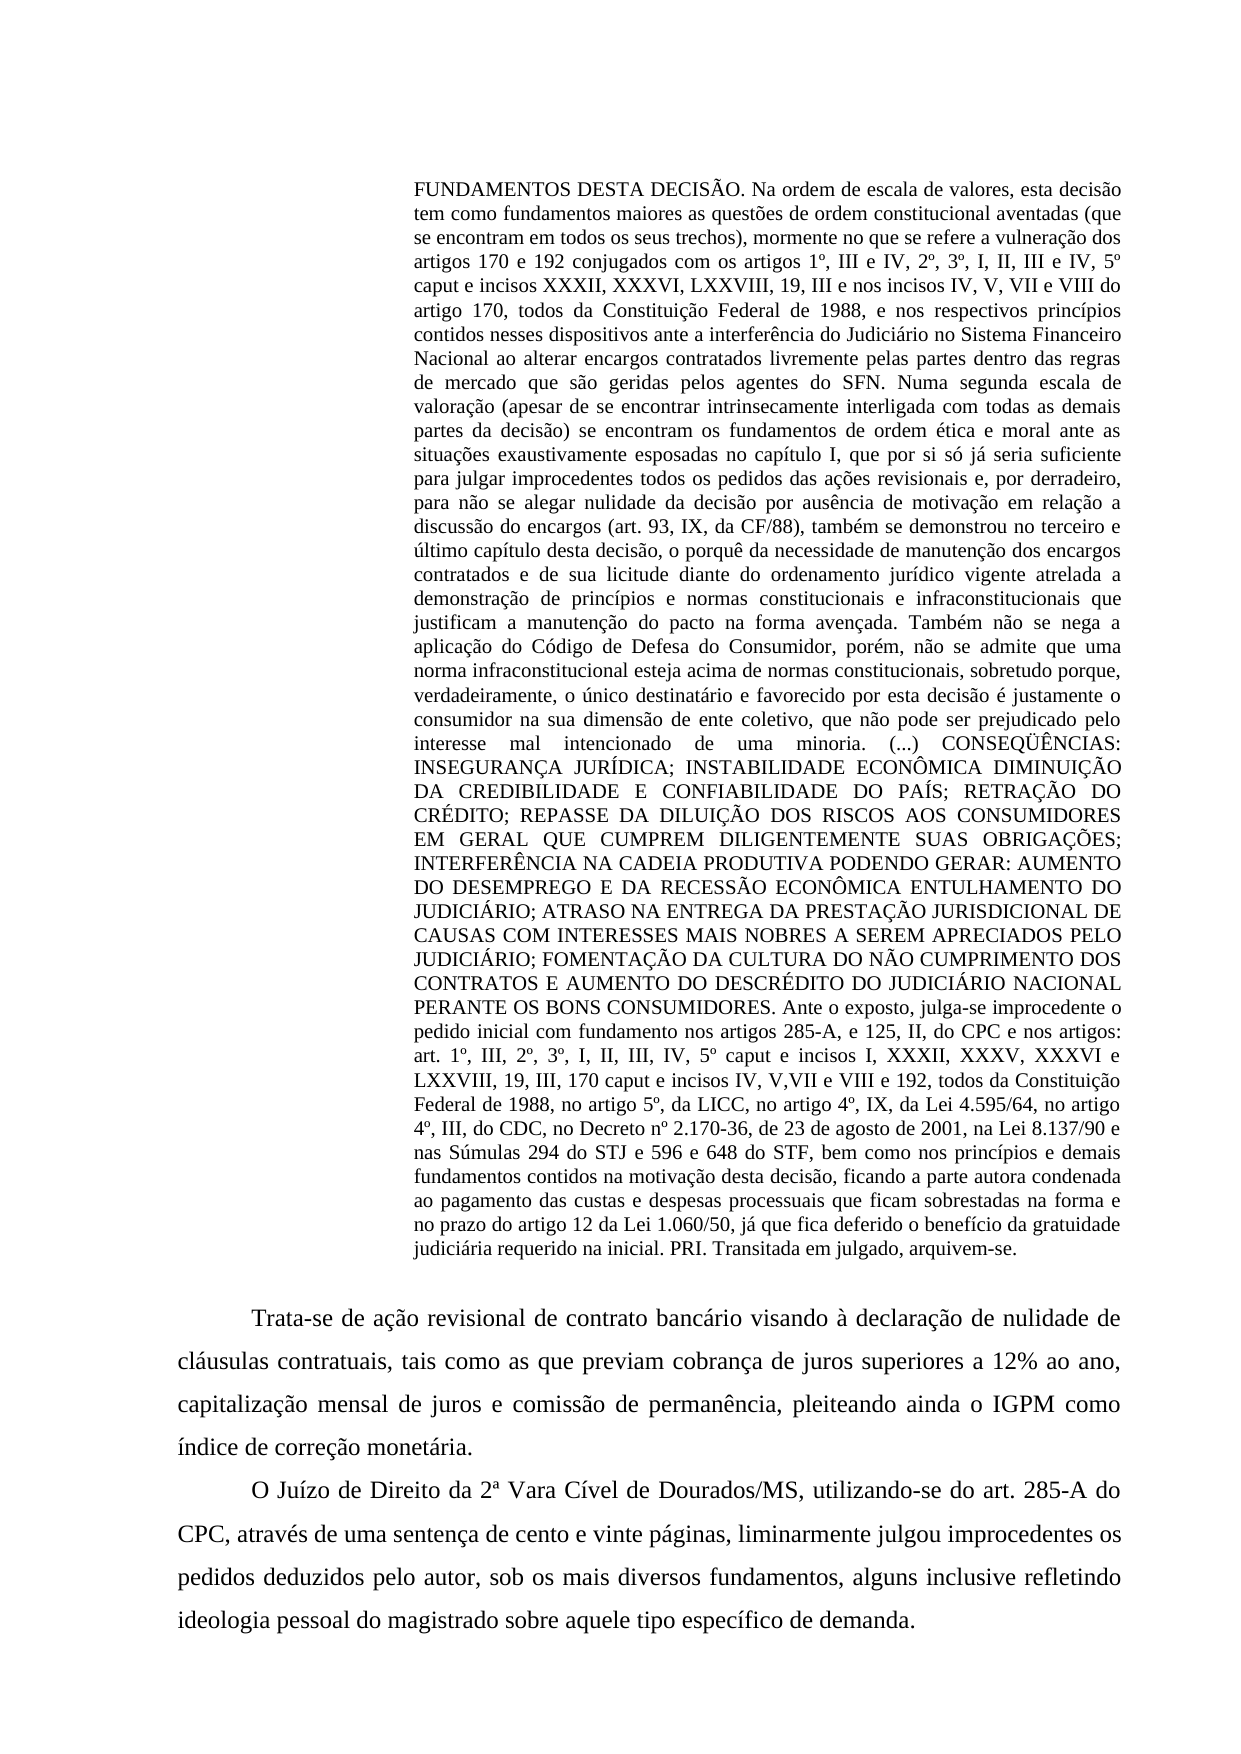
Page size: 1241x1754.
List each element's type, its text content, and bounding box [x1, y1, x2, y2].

text O Juízo de Direito da 2ª Vara Cível de Dourados/MS, utilizando-se do art. 285-A do CPC, através de uma sentença de cento e vinte páginas, liminarmente julgou improcedentes os pedidos deduzidos pelo autor, sob os mais diversos fundamentos, alguns inclusive refletindo ideologia pessoal do magistrado sobre aquele tipo específico de demanda. [177, 1476, 1122, 1634]
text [413, 177, 1122, 1260]
text Trata-se de ação revisional de contrato bancário visando à declaração de nulidade de cláusulas contratuais, tais como as que previam cobrança de juros superiores a 12% ao ano, capitalização mensal de juros e comissão de permanência, pleiteando ainda o IGPM como índice de correção monetária. [177, 1303, 1122, 1461]
